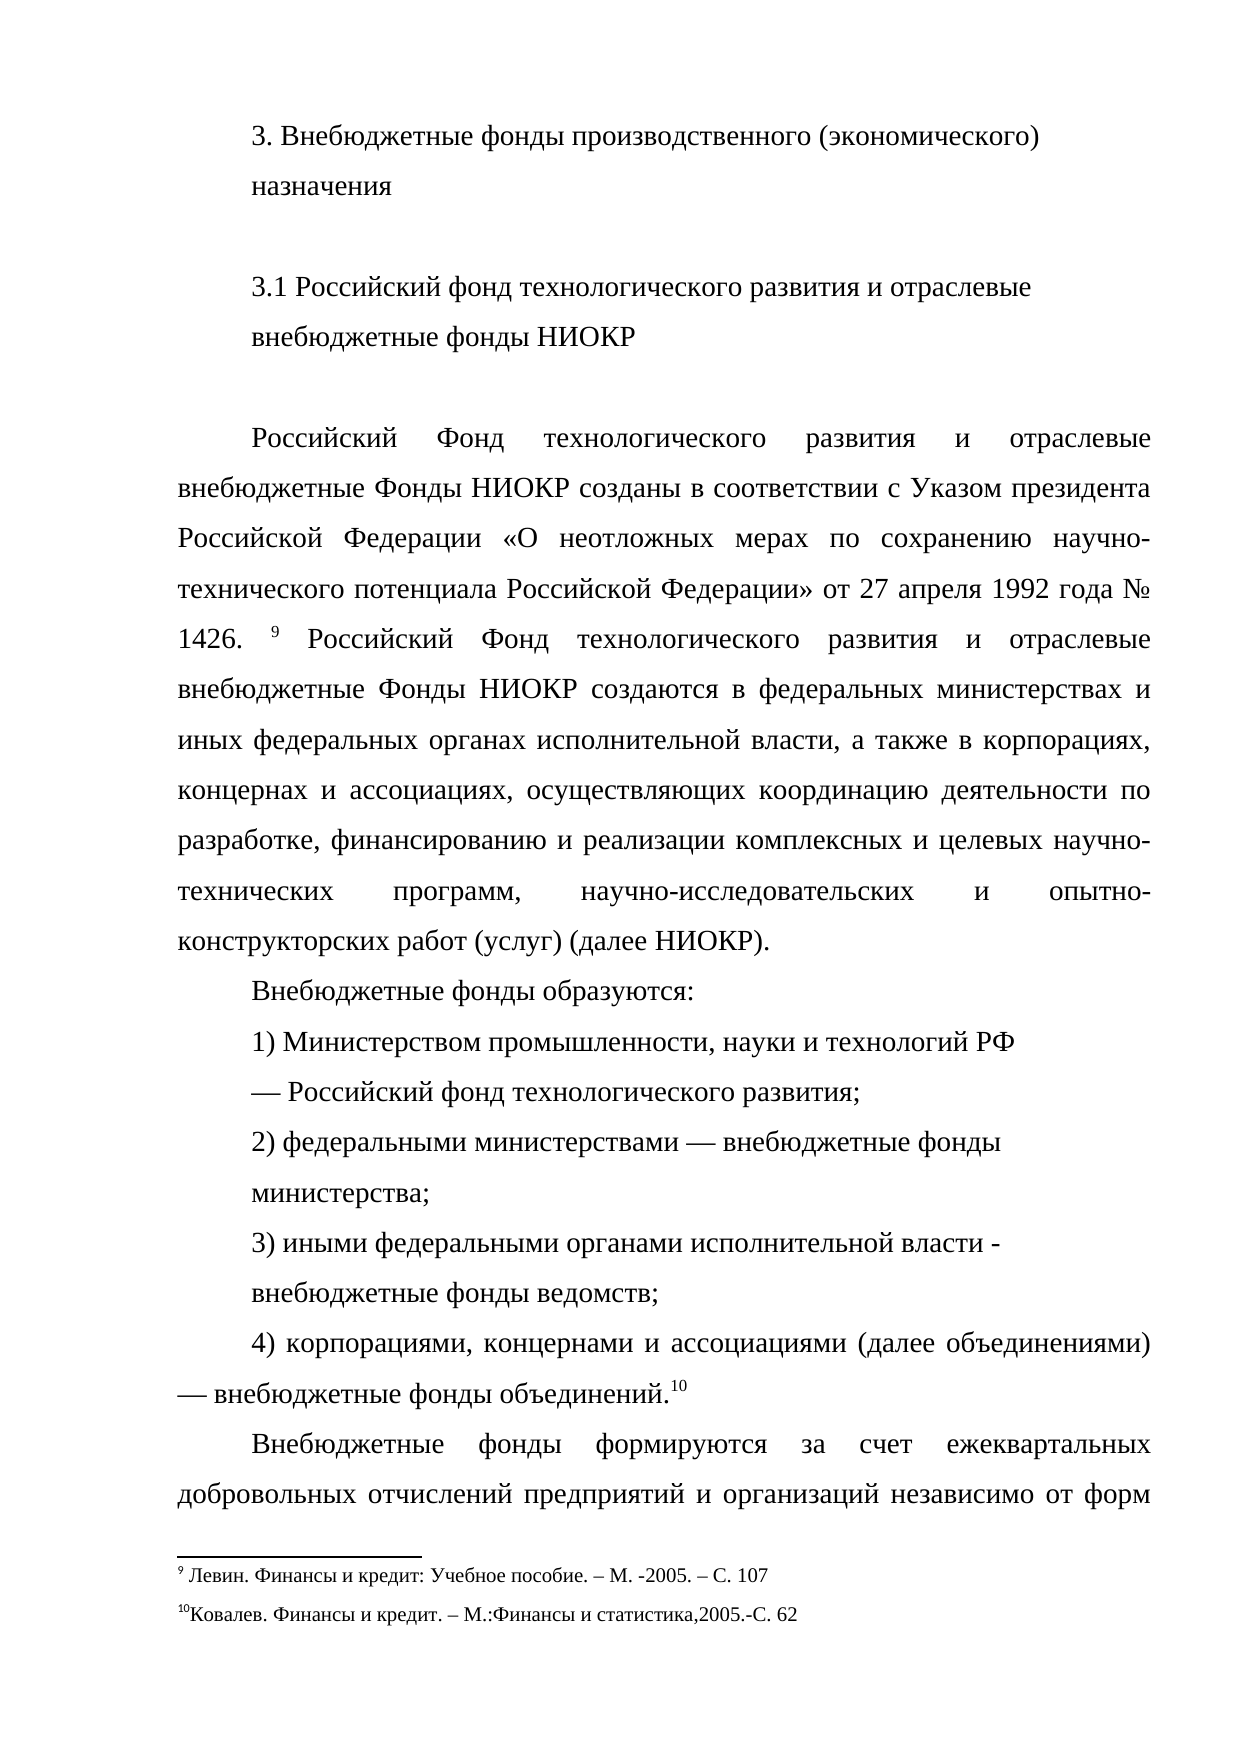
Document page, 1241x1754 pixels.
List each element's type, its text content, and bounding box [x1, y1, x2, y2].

text внебюджетные фонды НИОКР [177, 319, 1152, 353]
text 4) корпорациями, концернами и ассоциациями (далее объединениями) — внебюджетные фонды объединений. [177, 1326, 1152, 1409]
text министерства; [177, 1175, 1152, 1208]
text Внебюджетные фонды образуются: [177, 973, 1152, 1007]
text 3) иными федеральными органами исполнительной власти - [177, 1225, 1152, 1258]
text 2) федеральными министерствами — внебюджетные фонды [177, 1124, 1152, 1158]
text — Российский фонд технологического развития; [177, 1074, 1152, 1108]
text внебюджетные фонды ведомств; [177, 1275, 1152, 1309]
text 1) Министерством промышленности, науки и технологий РФ [177, 1024, 1152, 1057]
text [177, 1426, 1152, 1510]
text 3.1 Российский фонд технологического развития и отраслевые [177, 269, 1152, 303]
text назначения [177, 168, 1152, 202]
text Российский Фонд технологического развития и отраслевые внебюджетные Фонды НИОКР созданы в соответствии с Указом президента Российской Федерации «О неотложных мерах по сохранению научно-технического потенциала Российской Федерации» от 27 апреля 1992 года № 1426. Российский Фонд технологического развития и отраслевые внебюджетные Фонды НИОКР создаются в федеральных министерствах и иных федеральных органах исполнительной власти, а также в корпорациях, концернах и ассоциациях, осуществляющих координацию деятельности по разработке, финансированию и реализации комплексных и целевых научно-технических программ, научно-исследовательских и опытно-конструкторских работ (услуг) (далее НИОКР). [177, 420, 1152, 957]
text 3. Внебюджетные фонды производственного (экономического) [177, 118, 1152, 152]
